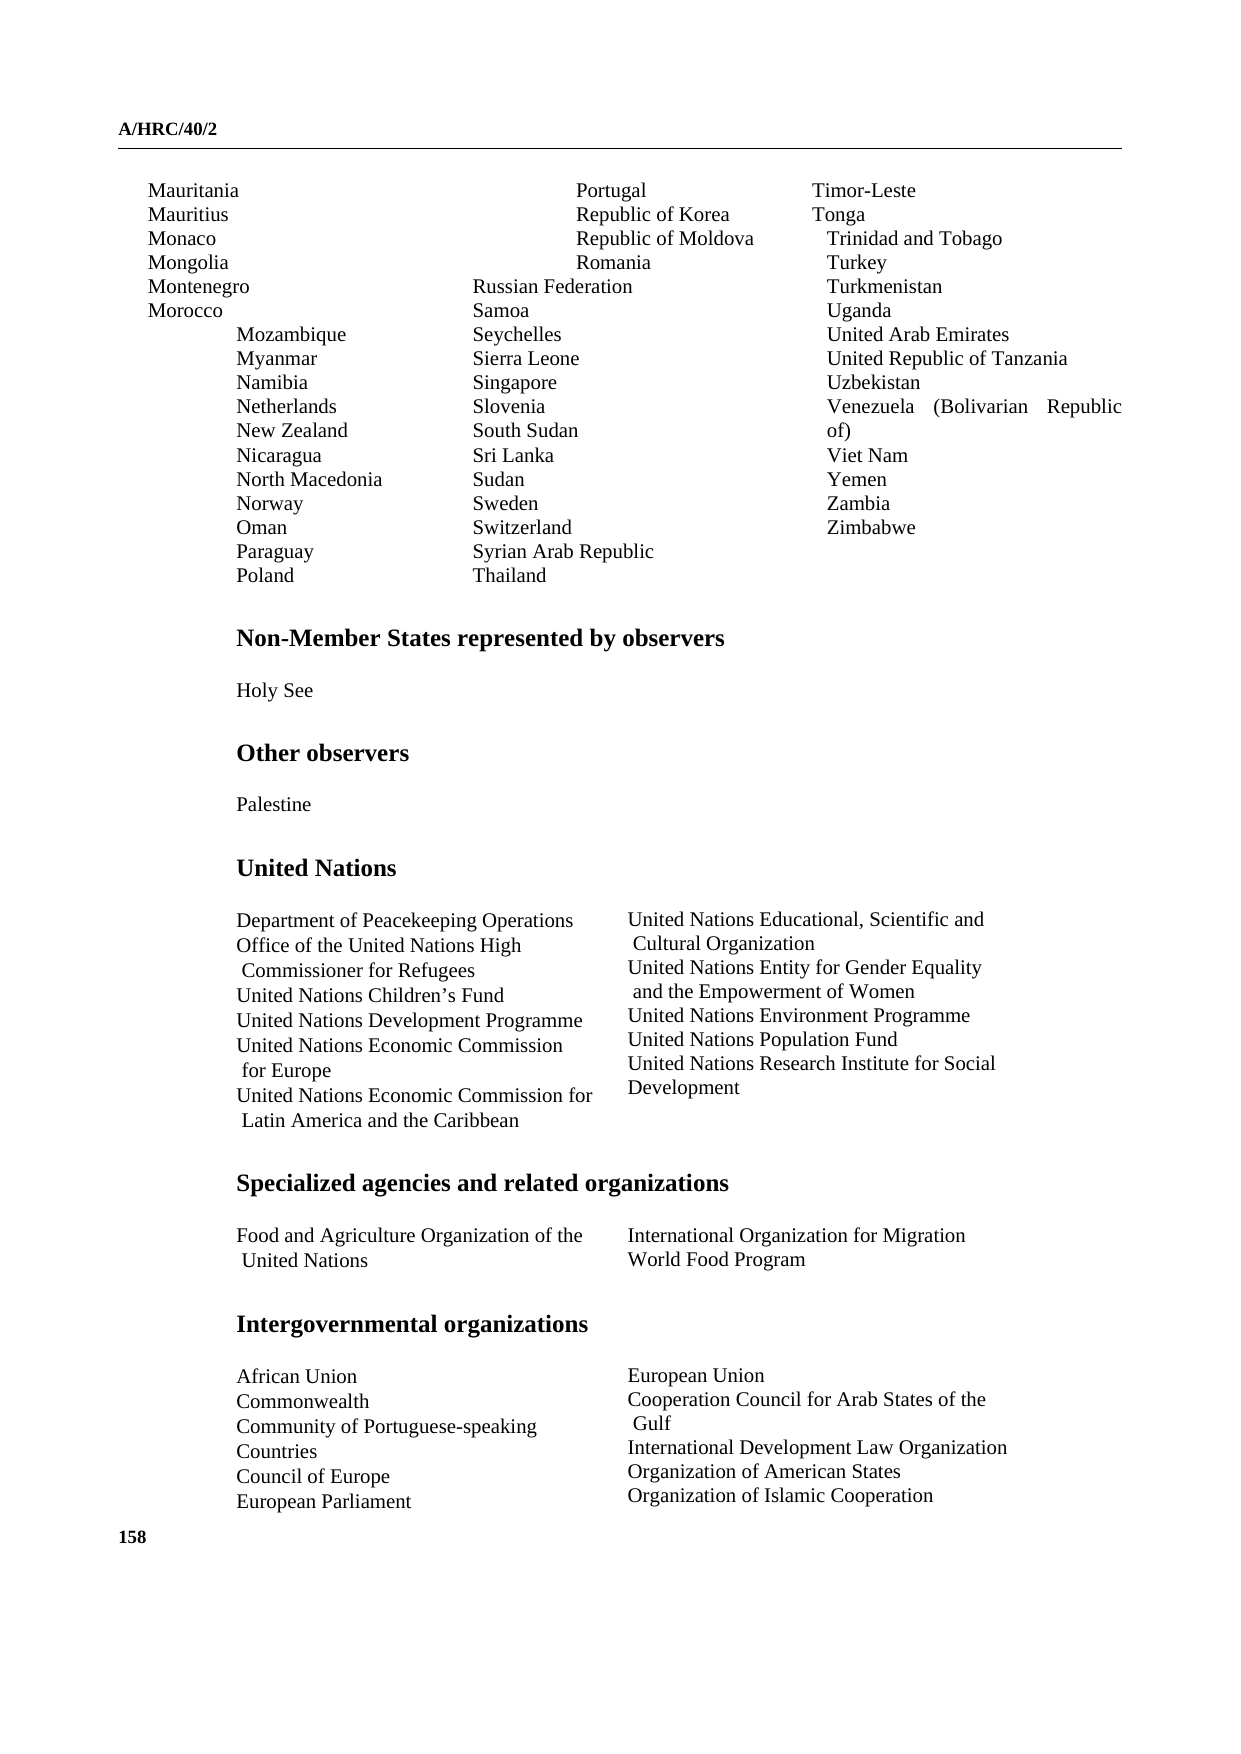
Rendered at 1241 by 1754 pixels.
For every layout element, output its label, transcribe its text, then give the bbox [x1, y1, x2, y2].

text Poland [236, 563, 443, 587]
text Venezuela (Bolivarian Republic of) [827, 394, 1122, 442]
text Intergovernmental organizations [118, 1310, 1004, 1338]
text United Nations Children’s Fund [236, 982, 613, 1007]
text Uzbekistan [827, 370, 1122, 394]
text United Nations Research Institute for Social Development [627, 1051, 1019, 1099]
text Sudan [472, 467, 782, 491]
text Zambia [827, 491, 1122, 515]
text United Nations Economic Commission for Europe [236, 1032, 613, 1082]
text Slovenia [472, 394, 782, 418]
text United Arab Emirates [827, 322, 1122, 346]
text United Nations Entity for Gender Equality and the Empowerment of Women [627, 955, 1019, 1003]
text Viet Nam [827, 442, 1122, 467]
text Romania [576, 250, 782, 274]
text Montenegro [148, 274, 443, 298]
text Organization of American States [627, 1459, 1019, 1483]
text Commonwealth [236, 1388, 613, 1413]
text Specialized agencies and related organizations [118, 1169, 1004, 1197]
text World Food Program [627, 1247, 1019, 1271]
text Russian Federation [472, 274, 782, 298]
text Seychelles [472, 322, 782, 346]
text Yemen [827, 467, 1122, 491]
text Portugal [576, 178, 782, 202]
text United Nations [118, 854, 1004, 882]
text European Union [627, 1363, 1019, 1387]
text United Nations Development Programme [236, 1007, 613, 1032]
text Food and Agriculture Organization of the United Nations [236, 1222, 613, 1272]
text Council of Europe [236, 1463, 613, 1488]
text Office of the United Nations High Commissioner for Refugees [236, 932, 613, 982]
text Namibia [236, 370, 443, 394]
text Singapore [472, 370, 782, 394]
text Other observers [118, 739, 1004, 767]
text Syrian Arab Republic [472, 539, 782, 563]
text Mauritania [148, 178, 443, 202]
text Zimbabwe [827, 515, 1122, 539]
text Turkmenistan [827, 274, 1122, 298]
text Myanmar [236, 346, 443, 370]
text Thailand [472, 563, 782, 587]
text Palestine [236, 792, 1004, 816]
text Morocco [148, 298, 443, 322]
text United Republic of Tanzania [827, 346, 1122, 370]
text Sierra Leone [472, 346, 782, 370]
text United Nations Population Fund [627, 1027, 1019, 1051]
text United Nations Environment Programme [627, 1003, 1019, 1027]
text Paraguay [236, 539, 443, 563]
text International Organization for Migration [627, 1222, 1019, 1247]
text Republic of Moldova [576, 226, 782, 250]
text Sri Lanka [472, 442, 782, 467]
text New Zealand [236, 418, 443, 442]
text Nicaragua [236, 442, 443, 467]
text South Sudan [472, 418, 782, 442]
text Trinidad and Tobago [827, 226, 1122, 250]
text Department of Peacekeeping Operations [236, 907, 613, 932]
text North Macedonia [236, 467, 443, 491]
text African Union [236, 1363, 613, 1388]
text United Nations Educational, Scientific and Cultural Organization [627, 907, 1019, 955]
text Organization of Islamic Cooperation [627, 1483, 1019, 1507]
text Monaco [148, 226, 443, 250]
text Republic of Korea [576, 202, 782, 226]
text Samoa [472, 298, 782, 322]
text Mauritius [148, 202, 443, 226]
text Netherlands [236, 394, 443, 418]
text Mozambique [236, 322, 443, 346]
text European Parliament [236, 1488, 613, 1513]
text Turkey [827, 250, 1122, 274]
text Sweden [472, 491, 782, 515]
text Uganda [827, 298, 1122, 322]
text International Development Law Organization [627, 1435, 1019, 1459]
text Tonga [812, 202, 1122, 226]
text Non-Member States represented by observers [118, 624, 1004, 652]
text Holy See [236, 677, 1004, 702]
text Timor-Leste [812, 178, 1122, 202]
text Norway [236, 491, 443, 515]
text Switzerland [472, 515, 782, 539]
text Cooperation Council for Arab States of the Gulf [627, 1387, 1019, 1435]
text United Nations Economic Commission for Latin America and the Caribbean [236, 1082, 613, 1132]
text Mongolia [148, 250, 443, 274]
text Community of Portuguese-speaking Countries [236, 1413, 613, 1463]
text Oman [236, 515, 443, 539]
